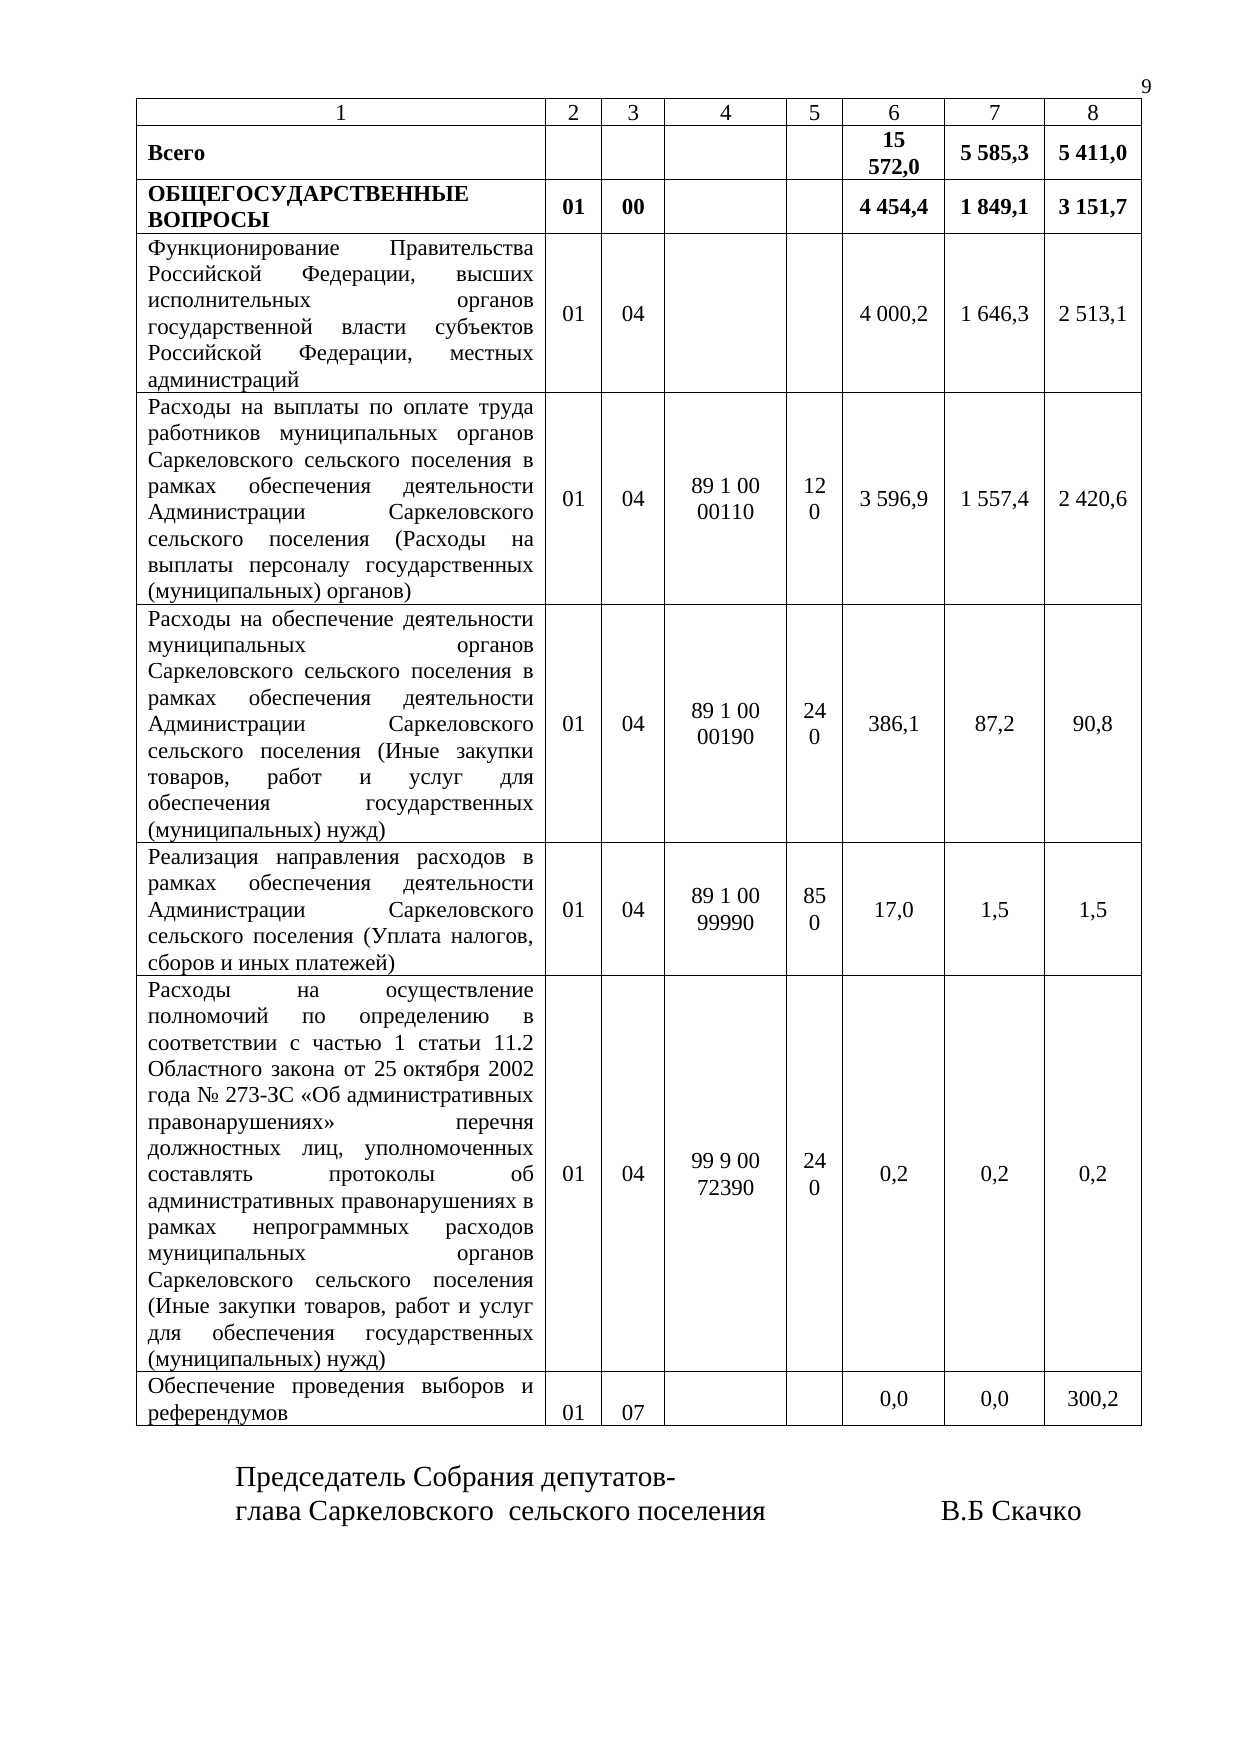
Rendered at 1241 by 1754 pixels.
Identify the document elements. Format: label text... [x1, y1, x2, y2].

table_cell 240 [787, 976, 842, 1371]
table_cell 2 420,6 [1045, 393, 1141, 604]
table_cell 3 151,7 [1045, 180, 1141, 233]
table_cell 1 [137, 99, 545, 125]
table_cell 99 9 00 72390 [665, 976, 786, 1371]
table_cell Обеспечение проведения выборов и референдумов [137, 1372, 545, 1425]
table_cell 89 1 00 99990 [665, 843, 786, 975]
table_cell 8 [1045, 99, 1141, 125]
table_cell 04 [602, 976, 664, 1371]
table_cell 0,0 [843, 1372, 944, 1425]
table_cell 2 [546, 99, 601, 125]
text Председатель Собрания депутатов- [148, 1459, 1152, 1493]
table_cell 6 [843, 99, 944, 125]
table_cell 0,2 [843, 976, 944, 1371]
table_cell Функционирование Правительства Российской Федерации, высших исполнительных органов государственной власти субъектов Российской Федерации, местных администраций [137, 234, 545, 392]
table_cell 0,2 [945, 976, 1044, 1371]
table_cell [787, 126, 842, 179]
table_cell Реализация направления расходов в рамках обеспечения деятельности Администрации Саркеловского сельского поселения (Уплата налогов, сборов и иных платежей) [137, 843, 545, 975]
table_cell 17,0 [843, 843, 944, 975]
text глава Саркеловского сельского поселения В.Б Скачко [148, 1493, 1152, 1527]
table_cell 04 [602, 843, 664, 975]
table_cell 2 513,1 [1045, 234, 1141, 392]
table_cell [787, 234, 842, 392]
table_cell 01 [546, 843, 601, 975]
table_cell 04 [602, 234, 664, 392]
table_cell 5 [787, 99, 842, 125]
table_cell 01 [546, 393, 601, 604]
table_cell 4 000,2 [843, 234, 944, 392]
table_cell [665, 234, 786, 392]
table_cell 240 [787, 605, 842, 842]
table_cell 3 [602, 99, 664, 125]
table_cell 300,2 [1045, 1372, 1141, 1425]
table_cell 7 [945, 99, 1044, 125]
table_cell 04 [602, 393, 664, 604]
table_cell 1 646,3 [945, 234, 1044, 392]
table_cell 89 1 00 00110 [665, 393, 786, 604]
table_cell 0,2 [1045, 976, 1141, 1371]
table_cell 0,0 [945, 1372, 1044, 1425]
table_cell 90,8 [1045, 605, 1141, 842]
table_cell 4 454,4 [843, 180, 944, 233]
table_cell 5 411,0 [1045, 126, 1141, 179]
table_cell [546, 126, 601, 179]
table_cell 00 [602, 180, 664, 233]
table_cell 04 [602, 605, 664, 842]
table_cell 850 [787, 843, 842, 975]
table_cell Расходы на осуществление полномочий по определению в соответствии с частью 1 статьи 11.2 Областного закона от 25 октября 2002 года № 273-ЗС «Об административных правонарушениях» перечня должностных лиц, уполномоченных составлять протоколы об административных правонарушениях в рамках непрограммных расходов муниципальных органов Саркеловского сельского поселения (Иные закупки товаров, работ и услуг для обеспечения государственных (муниципальных) нужд) [137, 976, 545, 1371]
table_cell 1 849,1 [945, 180, 1044, 233]
table_cell [665, 1372, 786, 1425]
table_cell 120 [787, 393, 842, 604]
table_cell 4 [665, 99, 786, 125]
table_cell 01 [546, 234, 601, 392]
table_cell 01 [546, 1372, 601, 1425]
table_cell [787, 1372, 842, 1425]
table_cell 01 [546, 180, 601, 233]
table_cell 3 596,9 [843, 393, 944, 604]
table_cell 1 557,4 [945, 393, 1044, 604]
table_cell Расходы на выплаты по оплате труда работников муниципальных органов Саркеловского сельского поселения в рамках обеспечения деятельности Администрации Саркеловского сельского поселения (Расходы на выплаты персоналу государственных (муниципальных) органов) [137, 393, 545, 604]
table_cell 01 [546, 605, 601, 842]
table_cell 1,5 [945, 843, 1044, 975]
table_cell 15 572,0 [843, 126, 944, 179]
table_cell ОБЩЕГОСУДАРСТВЕННЫЕ ВОПРОСЫ [137, 180, 545, 233]
table_cell Расходы на обеспечение деятельности муниципальных органов Саркеловского сельского поселения в рамках обеспечения деятельности Администрации Саркеловского сельского поселения (Иные закупки товаров, работ и услуг для обеспечения государственных (муниципальных) нужд) [137, 605, 545, 842]
table_cell Всего [137, 126, 545, 179]
table_cell 1,5 [1045, 843, 1141, 975]
table_cell 5 585,3 [945, 126, 1044, 179]
table_cell [665, 126, 786, 179]
table_cell 07 [602, 1372, 664, 1425]
table_cell 01 [546, 976, 601, 1371]
table_cell [602, 126, 664, 179]
table_cell 87,2 [945, 605, 1044, 842]
table_cell [787, 180, 842, 233]
table_cell 386,1 [843, 605, 944, 842]
table_cell [665, 180, 786, 233]
table_cell 89 1 00 00190 [665, 605, 786, 842]
